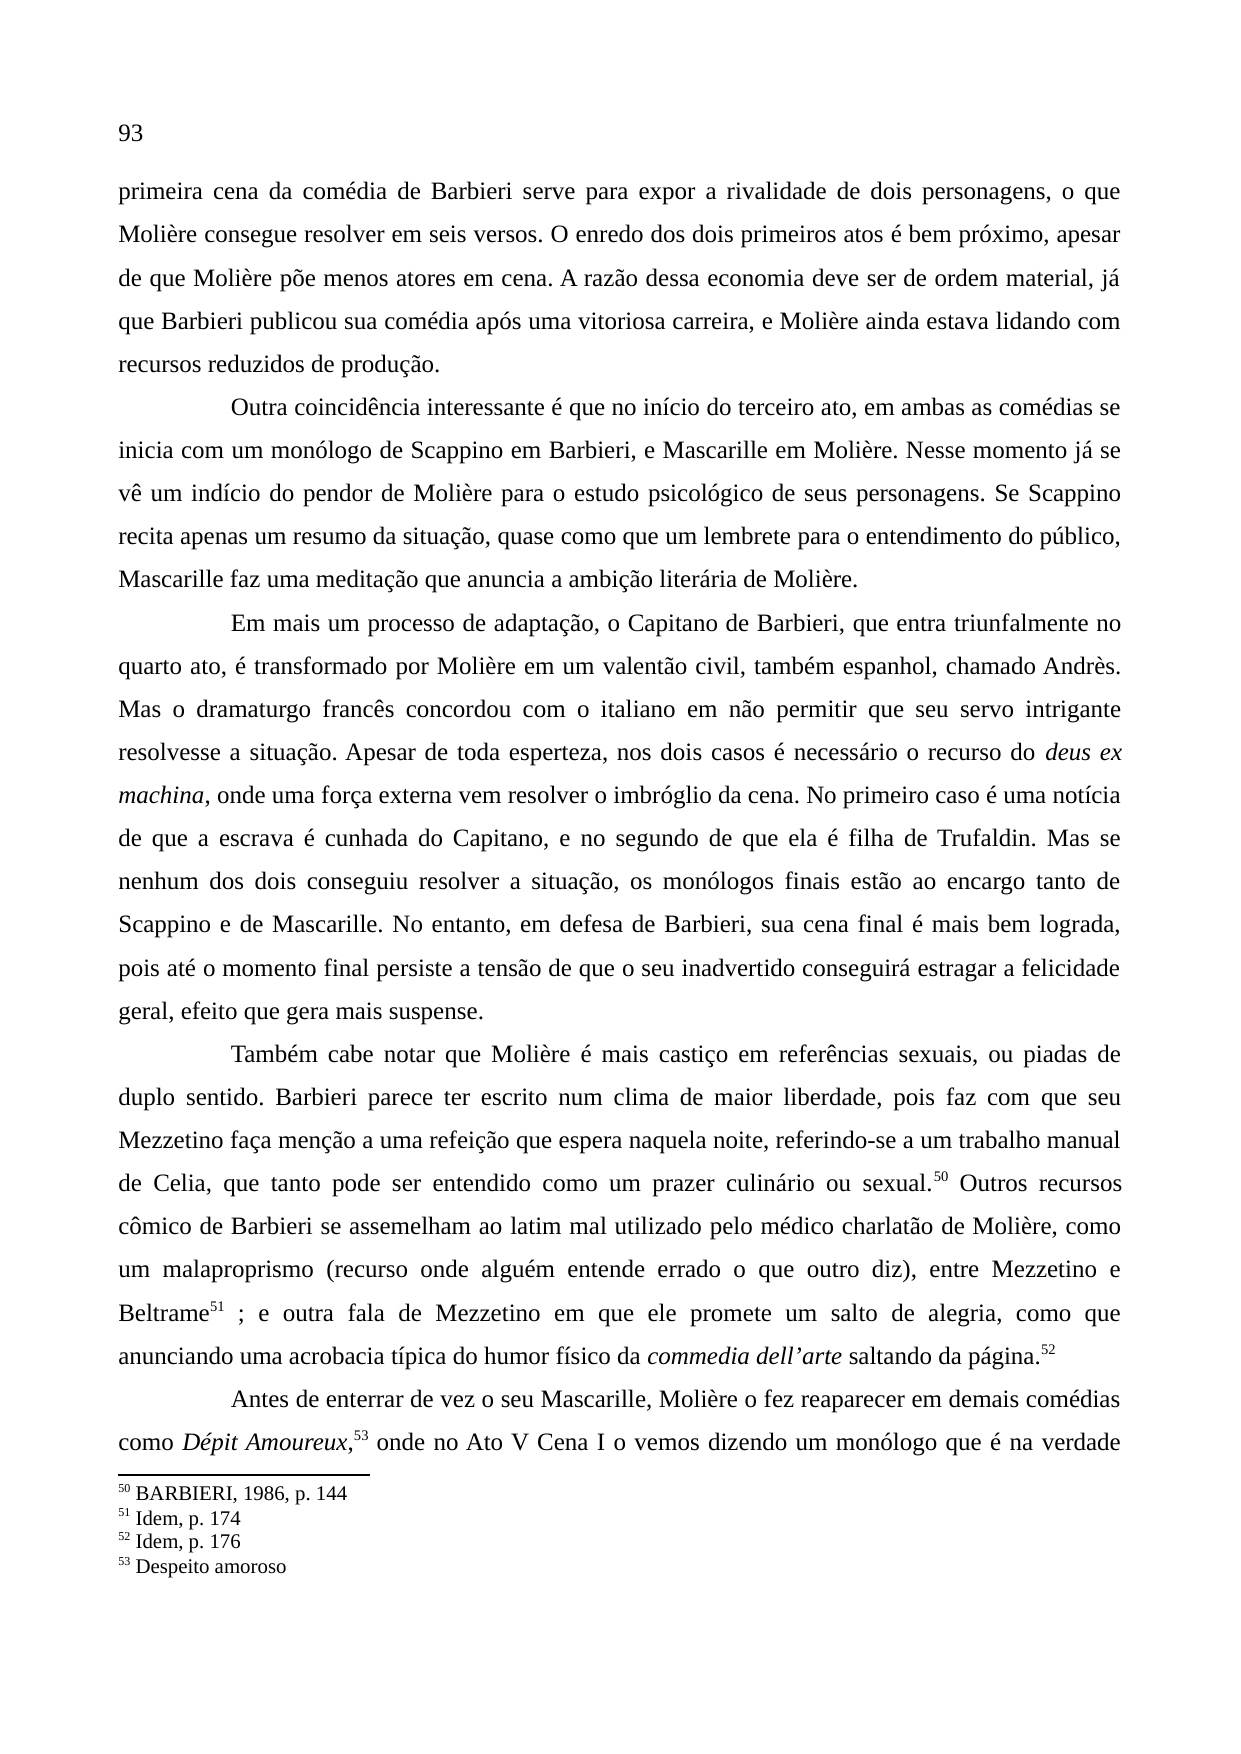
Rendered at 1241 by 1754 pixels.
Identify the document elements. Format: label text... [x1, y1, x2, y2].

text Também cabe notar que Molière é mais castiço em referências sexuais, ou piadas de duplo sentido. Barbieri parece ter escrito num clima de maior liberdade, pois faz com que seu Mezzetino faça menção a uma refeição que espera naquela noite, referindo-se a um trabalho manual de Celia, que tanto pode ser entendido como um prazer culinário ou sexual. Outros recursos cômico de Barbieri se assemelham ao latim mal utilizado pelo médico charlatão de Molière, como um malaproprismo (recurso onde alguém entende errado o que outro diz), entre Mezzetino e Beltrame ; e outra fala de Mezzetino em que ele promete um salto de alegria, como que anunciando uma acrobacia típica do humor físico da commedia dell’arte saltando da página. [118, 1039, 1122, 1369]
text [118, 1384, 1122, 1456]
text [118, 176, 1122, 378]
text Outra coincidência interessante é que no início do terceiro ato, em ambas as comédias se inicia com um monólogo de Scappino em Barbieri, e Mascarille em Molière. Nesse momento já se vê um indício do pendor de Molière para o estudo psicológico de seus personagens. Se Scappino recita apenas um resumo da situação, quase como que um lembrete para o entendimento do público, Mascarille faz uma meditação que anuncia a ambição literária de Molière. [118, 392, 1122, 593]
text Em mais um processo de adaptação, o Capitano de Barbieri, que entra triunfalmente no quarto ato, é transformado por Molière em um valentão civil, também espanhol, chamado Andrès. Mas o dramaturgo francês concordou com o italiano em não permitir que seu servo intrigante resolvesse a situação. Apesar de toda esperteza, nos dois casos é necessário o recurso do deus ex machina, onde uma força externa vem resolver o imbróglio da cena. No primeiro caso é uma notícia de que a escrava é cunhada do Capitano, e no segundo de que ela é filha de Trufaldin. Mas se nenhum dos dois conseguiu resolver a situação, os monólogos finais estão ao encargo tanto de Scappino e de Mascarille. No entanto, em defesa de Barbieri, sua cena final é mais bem lograda, pois até o momento final persiste a tensão de que o seu inadvertido conseguirá estragar a felicidade geral, efeito que gera mais suspense. [118, 608, 1122, 1024]
